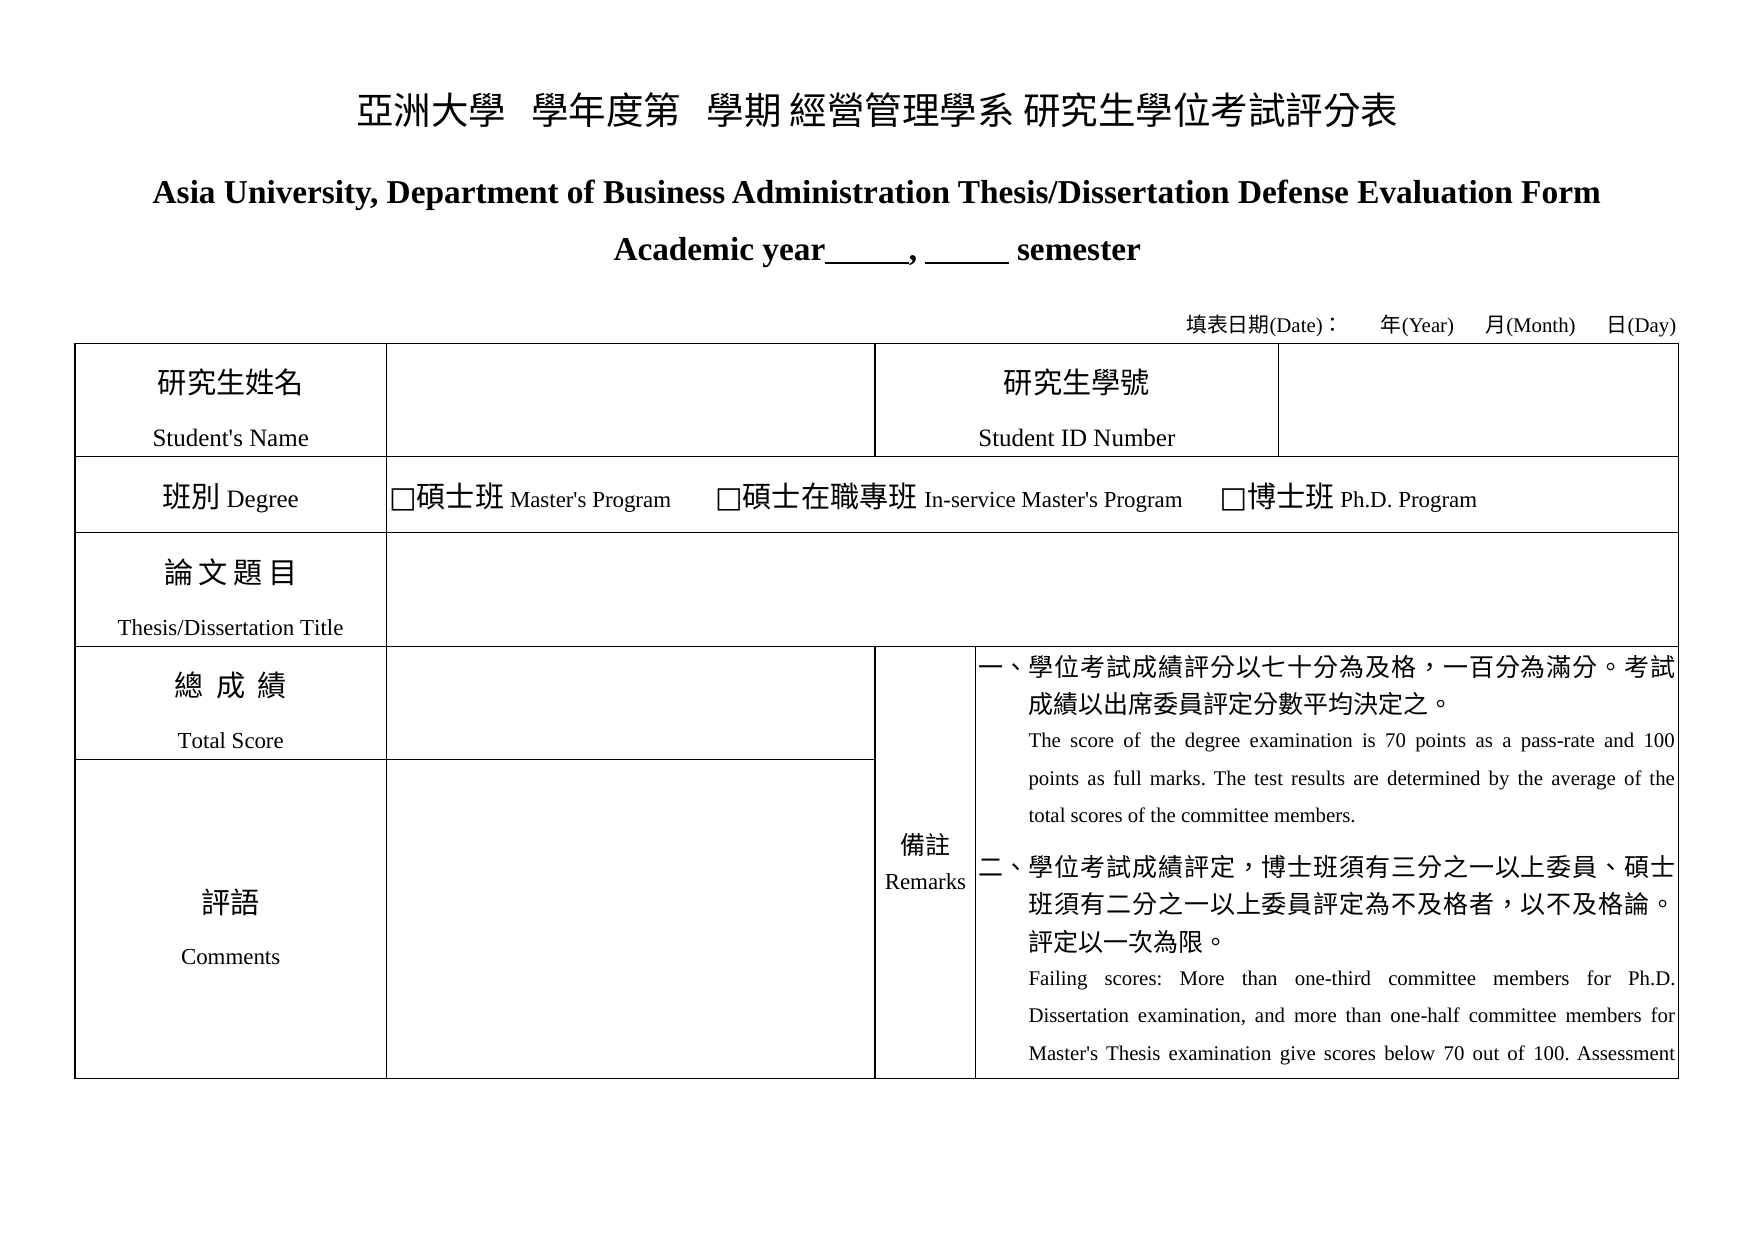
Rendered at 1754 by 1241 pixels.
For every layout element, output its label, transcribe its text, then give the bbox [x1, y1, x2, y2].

table_cell 研究生姓名 Student's Name [76, 344, 386, 456]
table_cell 評語 Comments [76, 760, 386, 1078]
table_cell 論文題目 Thesis/Dissertation Title [76, 533, 386, 646]
table_cell [387, 344, 874, 456]
table_cell 總成績 Total Score [76, 647, 386, 759]
table_cell □碩士班Master's Program □碩士在職專班 In-service Master's Program □博士班Ph.D. Program [387, 457, 1678, 532]
table_cell 備註Remarks [876, 647, 975, 1078]
table_cell 學位考試成績評分以七十分為及格，一百分為滿分。考試成績以出席委員評定分數平均決定之。 The score of the degree examination is 70 points as a pass-rate and 100 points as full marks. The test results are determined by the average of the total scores of the committee members. 學位考試成績評定，博士班須有三分之一以上委員、碩士班須有二分之一以上委員評定為不及格者，以不及格論。評定以一次為限。 Failing scores: More than one-third committee members for Ph.D. Dissertation examination, and more than one-half committee members for Master's Thesis examination give scores below 70 out of 100. Assessment can be done once only. 學位考試成績評定不及格，而其修業年限尚未屆滿者，得於次學期或次學年申請重考，重考以一次為限；重考成績仍不及格者，應令退學。 Students who fail to attain the pass-rate of degree examination and whose study period has not expired may apply for re-examination in the next semester or next academic year. The re-examination is limited to one time. Those who still fail the re-examination will be dismissed from the school. [976, 647, 1678, 1078]
subtitle 亞洲大學 學年度第 學期 經營管理學系 研究生學位考試評分表 [75, 71, 1679, 146]
table_cell 班別Degree [76, 457, 386, 532]
table_cell [1279, 344, 1678, 456]
text Asia University, Department of Business Administration Thesis/Dissertation Defense Evaluation Form [75, 154, 1679, 229]
table_header 填表日期(Date)： 年(Year) 月(Month) 日(Day) [75, 268, 1679, 342]
table_cell [387, 533, 1678, 646]
table_cell [387, 760, 874, 1078]
text Academic year , semester [75, 229, 1679, 267]
table_cell [387, 647, 874, 759]
table_cell 研究生學號 Student ID Number [876, 344, 1278, 456]
